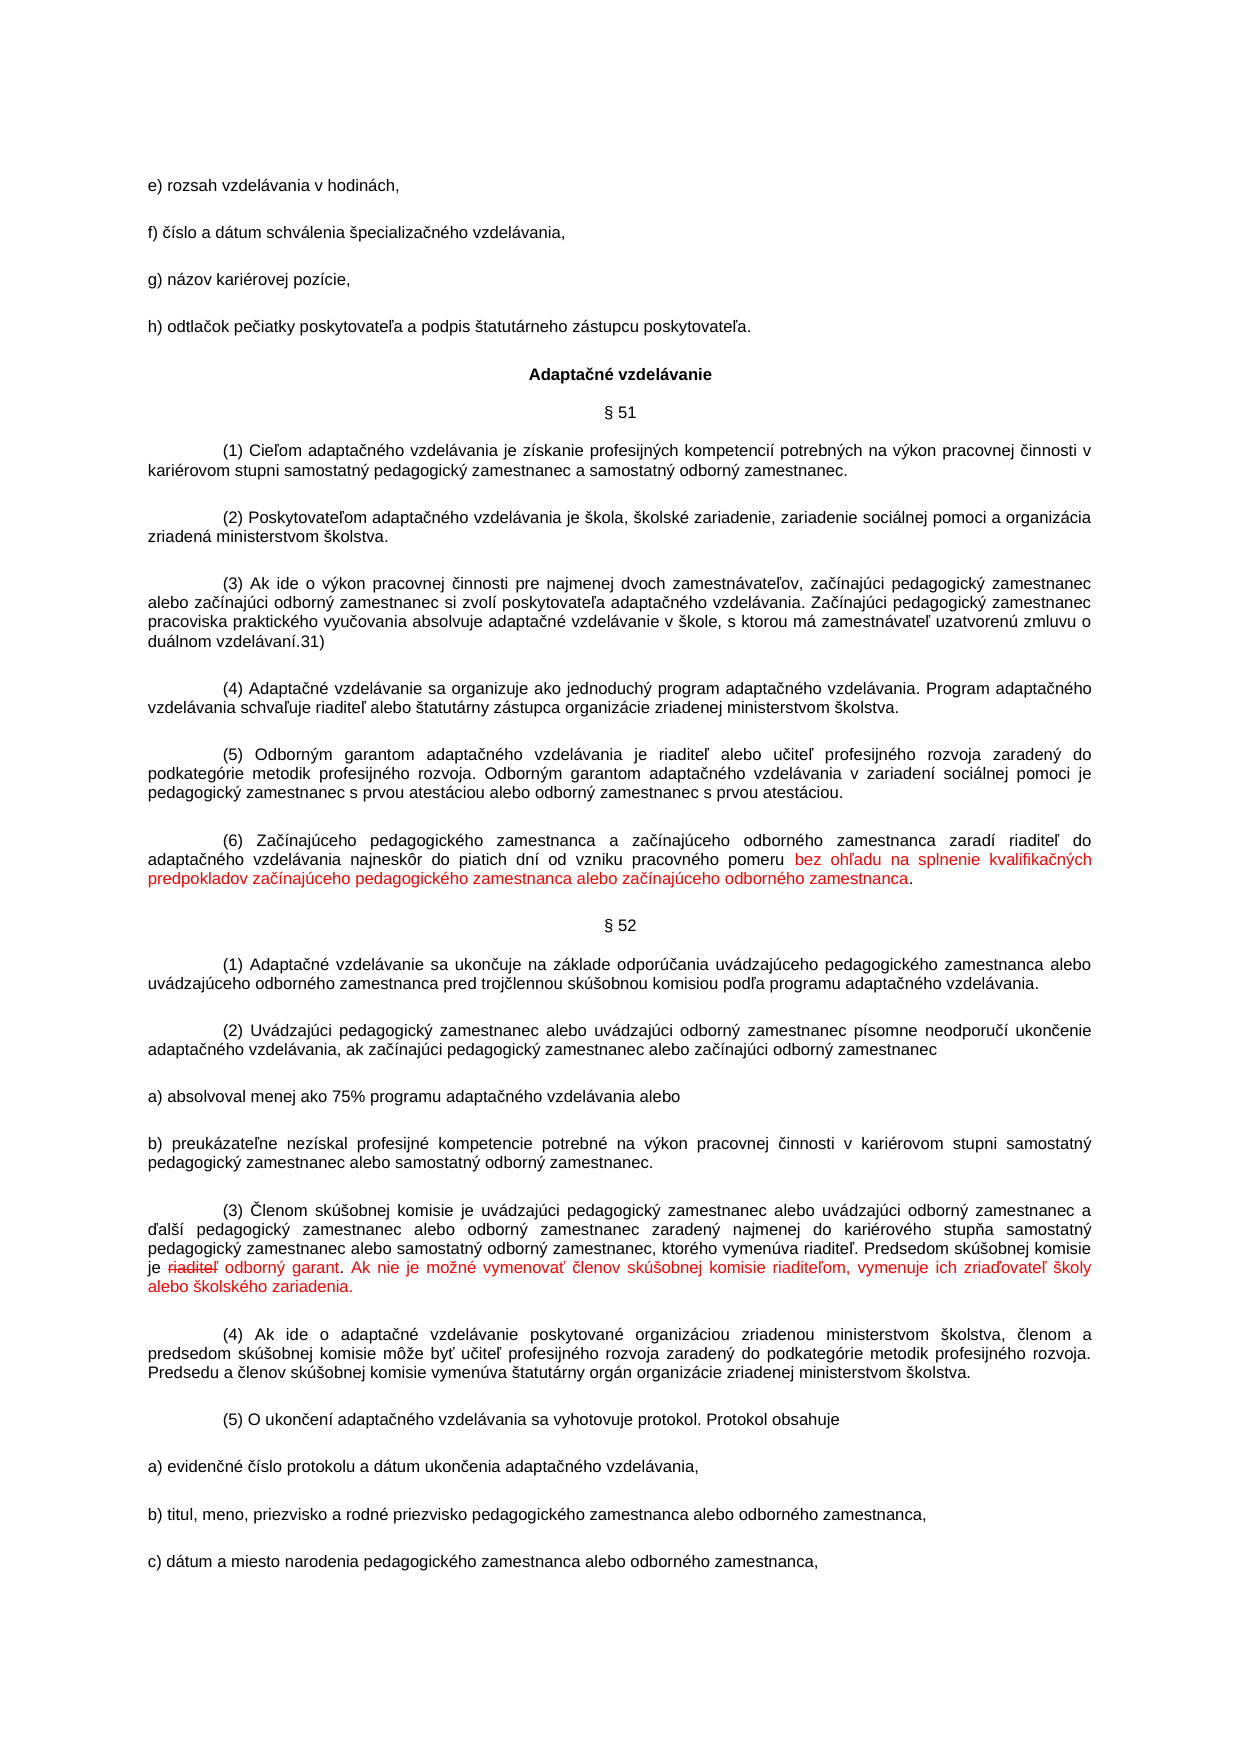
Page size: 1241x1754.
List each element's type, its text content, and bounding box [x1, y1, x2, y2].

text a) evidenčné číslo protokolu a dátum ukončenia adaptačného vzdelávania, [148, 1457, 1092, 1476]
text f) číslo a dátum schválenia špecializačného vzdelávania, [148, 223, 1092, 242]
text (4) Adaptačné vzdelávanie sa organizuje ako jednoduchý program adaptačného vzdelávania. Program adaptačného vzdelávania schvaľuje riaditeľ alebo štatutárny zástupca organizácie zriadenej ministerstvom školstva. [148, 678, 1092, 717]
text b) titul, meno, priezvisko a rodné priezvisko pedagogického zamestnanca alebo odborného zamestnanca, [148, 1504, 1092, 1523]
text § 52 [148, 916, 1092, 935]
text (2) Poskytovateľom adaptačného vzdelávania je škola, školské zariadenie, zariadenie sociálnej pomoci a organizácia zriadená ministerstvom školstva. [148, 507, 1092, 546]
text (1) Cieľom adaptačného vzdelávania je získanie profesijných kompetencií potrebných na výkon pracovnej činnosti v kariérovom stupni samostatný pedagogický zamestnanec a samostatný odborný zamestnanec. [148, 441, 1092, 479]
text c) dátum a miesto narodenia pedagogického zamestnanca alebo odborného zamestnanca, [148, 1551, 1092, 1571]
text g) názov kariérovej pozície, [148, 270, 1092, 289]
text (1) Adaptačné vzdelávanie sa ukončuje na základe odporúčania uvádzajúceho pedagogického zamestnanca alebo uvádzajúceho odborného zamestnanca pred trojčlennou skúšobnou komisiou podľa programu adaptačného vzdelávania. [148, 954, 1092, 993]
text a) absolvoval menej ako 75% programu adaptačného vzdelávania alebo [148, 1087, 1092, 1106]
text (3) Ak ide o výkon pracovnej činnosti pre najmenej dvoch zamestnávateľov, začínajúci pedagogický zamestnanec alebo začínajúci odborný zamestnanec si zvolí poskytovateľa adaptačného vzdelávania. Začínajúci pedagogický zamestnanec pracoviska praktického vyučovania absolvuje adaptačné vzdelávanie v škole, s ktorou má zamestnávateľ uzatvorenú zmluvu o duálnom vzdelávaní.31) [148, 574, 1092, 651]
text b) preukázateľne nezískal profesijné kompetencie potrebné na výkon pracovnej činnosti v kariérovom stupni samostatný pedagogický zamestnanec alebo samostatný odborný zamestnanec. [148, 1134, 1092, 1172]
text h) odtlačok pečiatky poskytovateľa a podpis štatutárneho zástupcu poskytovateľa. [148, 317, 1092, 336]
text (3) Členom skúšobnej komisie je uvádzajúci pedagogický zamestnanec alebo uvádzajúci odborný zamestnanec a ďalší pedagogický zamestnanec alebo odborný zamestnanec zaradený najmenej do kariérového stupňa samostatný pedagogický zamestnanec alebo samostatný odborný zamestnanec, ktorého vymenúva riaditeľ. Predsedom skúšobnej komisie je riaditeľ odborný garant. Ak nie je možné vymenovať členov skúšobnej komisie riaditeľom, vymenuje ich zriaďovateľ školy alebo školského zariadenia. [148, 1201, 1092, 1296]
text (2) Uvádzajúci pedagogický zamestnanec alebo uvádzajúci odborný zamestnanec písomne neodporučí ukončenie adaptačného vzdelávania, ak začínajúci pedagogický zamestnanec alebo začínajúci odborný zamestnanec [148, 1021, 1092, 1059]
text (5) O ukončení adaptačného vzdelávania sa vyhotovuje protokol. Protokol obsahuje [148, 1410, 1092, 1429]
text (6) Začínajúceho pedagogického zamestnanca a začínajúceho odborného zamestnanca zaradí riaditeľ do adaptačného vzdelávania najneskôr do piatich dní od vzniku pracovného pomeru bez ohľadu na splnenie kvalifikačných predpokladov začínajúceho pedagogického zamestnanca alebo začínajúceho odborného zamestnanca. [148, 830, 1092, 888]
text § 51 [148, 403, 1092, 422]
text Adaptačné vzdelávanie [148, 364, 1092, 384]
text e) rozsah vzdelávania v hodinách, [148, 176, 1092, 195]
text (5) Odborným garantom adaptačného vzdelávania je riaditeľ alebo učiteľ profesijného rozvoja zaradený do podkategórie metodik profesijného rozvoja. Odborným garantom adaptačného vzdelávania v zariadení sociálnej pomoci je pedagogický zamestnanec s prvou atestáciou alebo odborný zamestnanec s prvou atestáciou. [148, 745, 1092, 802]
text (4) Ak ide o adaptačné vzdelávanie poskytované organizáciou zriadenou ministerstvom školstva, členom a predsedom skúšobnej komisie môže byť učiteľ profesijného rozvoja zaradený do podkategórie metodik profesijného rozvoja. Predsedu a členov skúšobnej komisie vymenúva štatutárny orgán organizácie zriadenej ministerstvom školstva. [148, 1324, 1092, 1382]
